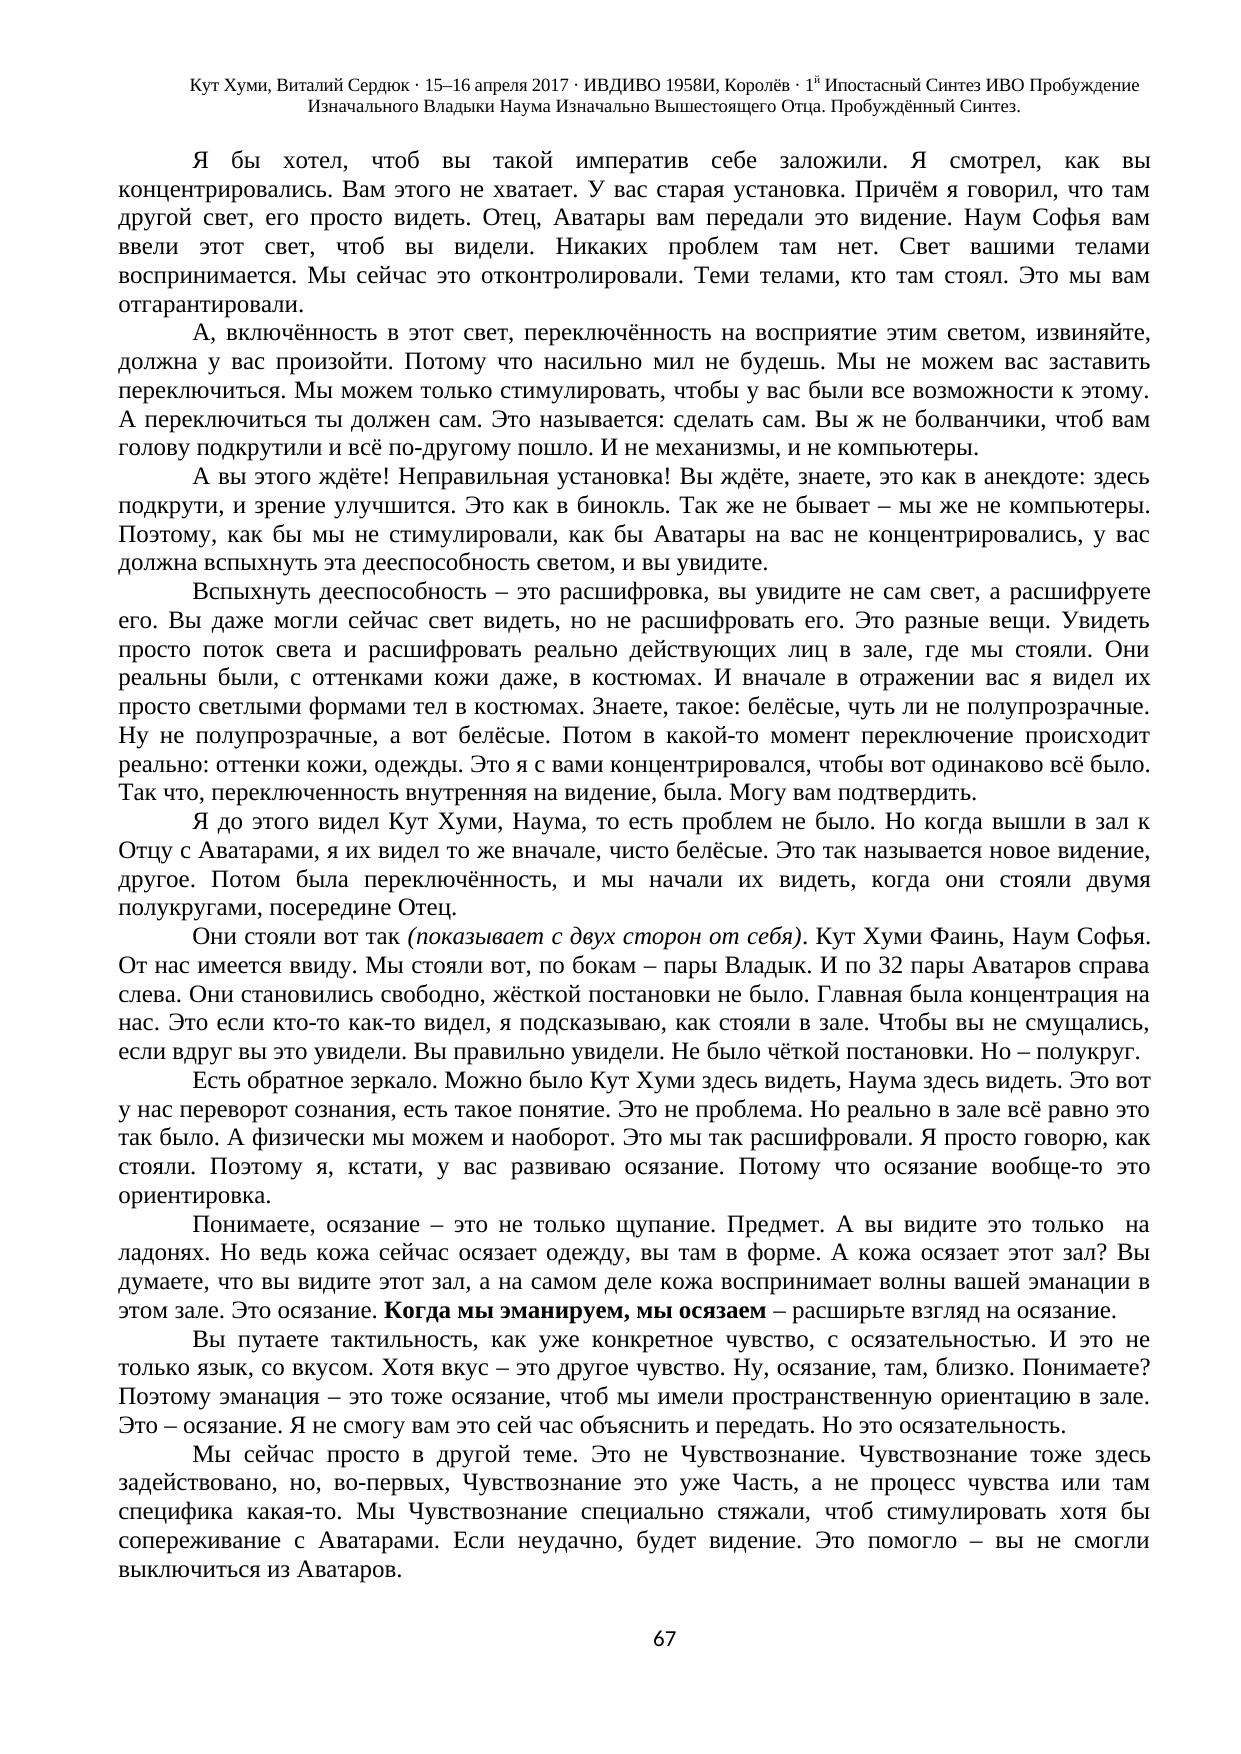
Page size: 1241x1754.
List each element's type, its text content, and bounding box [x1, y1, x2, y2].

text Мы сейчас просто в другой теме. Это не Чувствознание. Чувствознание тоже здесь задействовано, но, во-первых, Чувствознание это уже Часть, а не процесс чувства или там специфика какая-то. Мы Чувствознание специально стяжали, чтоб стимулировать хотя бы сопереживание с Аватарами. Если неудачно, будет видение. Это помогло – вы не смогли выключиться из Аватаров. [118, 1439, 1152, 1582]
text А вы этого ждёте! Неправильная установка! Вы ждёте, знаете, это как в анекдоте: здесь подкрути, и зрение улучшится. Это как в бинокль. Так же не бывает – мы же не компьютеры. Поэтому, как бы мы не стимулировали, как бы Аватары на вас не концентрировались, у вас должна вспыхнуть эта дееспособность светом, и вы увидите. [118, 461, 1152, 576]
text Понимаете, осязание – это не только щупание. Предмет. А вы видите это только на ладонях. Но ведь кожа сейчас осязает одежду, вы там в форме. А кожа осязает этот зал? Вы думаете, что вы видите этот зал, а на самом деле кожа воспринимает волны вашей эманации в этом зале. Это осязание. Когда мы эманируем, мы осязаем – расширьте взгляд на осязание. [118, 1209, 1152, 1324]
text Они стояли вот так (показывает с двух сторон от себя). Кут Хуми Фаинь, Наум Софья. От нас имеется ввиду. Мы стояли вот, по бокам – пары Владык. И по 32 пары Аватаров справа слева. Они становились свободно, жёсткой постановки не было. Главная была концентрация на нас. Это если кто-то как-то видел, я подсказываю, как стояли в зале. Чтобы вы не смущались, если вдруг вы это увидели. Вы правильно увидели. Не было чёткой постановки. Но – полукруг. [118, 921, 1152, 1065]
text Есть обратное зеркало. Можно было Кут Хуми здесь видеть, Наума здесь видеть. Это вот у нас переворот сознания, есть такое понятие. Это не проблема. Но реально в зале всё равно это так было. А физически мы можем и наоборот. Это мы так расшифровали. Я просто говорю, как стояли. Поэтому я, кстати, у вас развиваю осязание. Потому что осязание вообще-то это ориентировка. [118, 1065, 1152, 1209]
text Я до этого видел Кут Хуми, Наума, то есть проблем не было. Но когда вышли в зал к Отцу с Аватарами, я их видел то же вначале, чисто белёсые. Это так называется новое видение, другое. Потом была переключённость, и мы начали их видеть, когда они стояли двумя полукругами, посередине Отец. [118, 806, 1152, 921]
text Вспыхнуть дееспособность – это расшифровка, вы увидите не сам свет, а расшифруете его. Вы даже могли сейчас свет видеть, но не расшифровать его. Это разные вещи. Увидеть просто поток света и расшифровать реально действующих лиц в зале, где мы стояли. Они реальны были, с оттенками кожи даже, в костюмах. И вначале в отражении вас я видел их просто светлыми формами тел в костюмах. Знаете, такое: белёсые, чуть ли не полупрозрачные. Ну не полупрозрачные, а вот белёсые. Потом в какой-то момент переключение происходит реально: оттенки кожи, одежды. Это я с вами концентрировался, чтобы вот одинаково всё было. Так что, переключенность внутренняя на видение, была. Могу вам подтвердить. [118, 576, 1152, 806]
text А, включённость в этот свет, переключённость на восприятие этим светом, извиняйте, должна у вас произойти. Потому что насильно мил не будешь. Мы не можем вас заставить переключиться. Мы можем только стимулировать, чтобы у вас были все возможности к этому. А переключиться ты должен сам. Это называется: сделать сам. Вы ж не болванчики, чтоб вам голову подкрутили и всё по-другому пошло. И не механизмы, и не компьютеры. [118, 317, 1152, 461]
text Я бы хотел, чтоб вы такой императив себе заложили. Я смотрел, как вы концентрировались. Вам этого не хватает. У вас старая установка. Причём я говорил, что там другой свет, его просто видеть. Отец, Аватары вам передали это видение. Наум Софья вам ввели этот свет, чтоб вы видели. Никаких проблем там нет. Свет вашими телами воспринимается. Мы сейчас это отконтролировали. Теми телами, кто там стоял. Это мы вам отгарантировали. [118, 145, 1152, 317]
text Вы путаете тактильность, как уже конкретное чувство, с осязательностью. И это не только язык, со вкусом. Хотя вкус – это другое чувство. Ну, осязание, там, близко. Понимаете? Поэтому эманация – это тоже осязание, чтоб мы имели пространственную ориентацию в зале. Это – осязание. Я не смогу вам это сей час объяснить и передать. Но это осязательность. [118, 1324, 1152, 1439]
